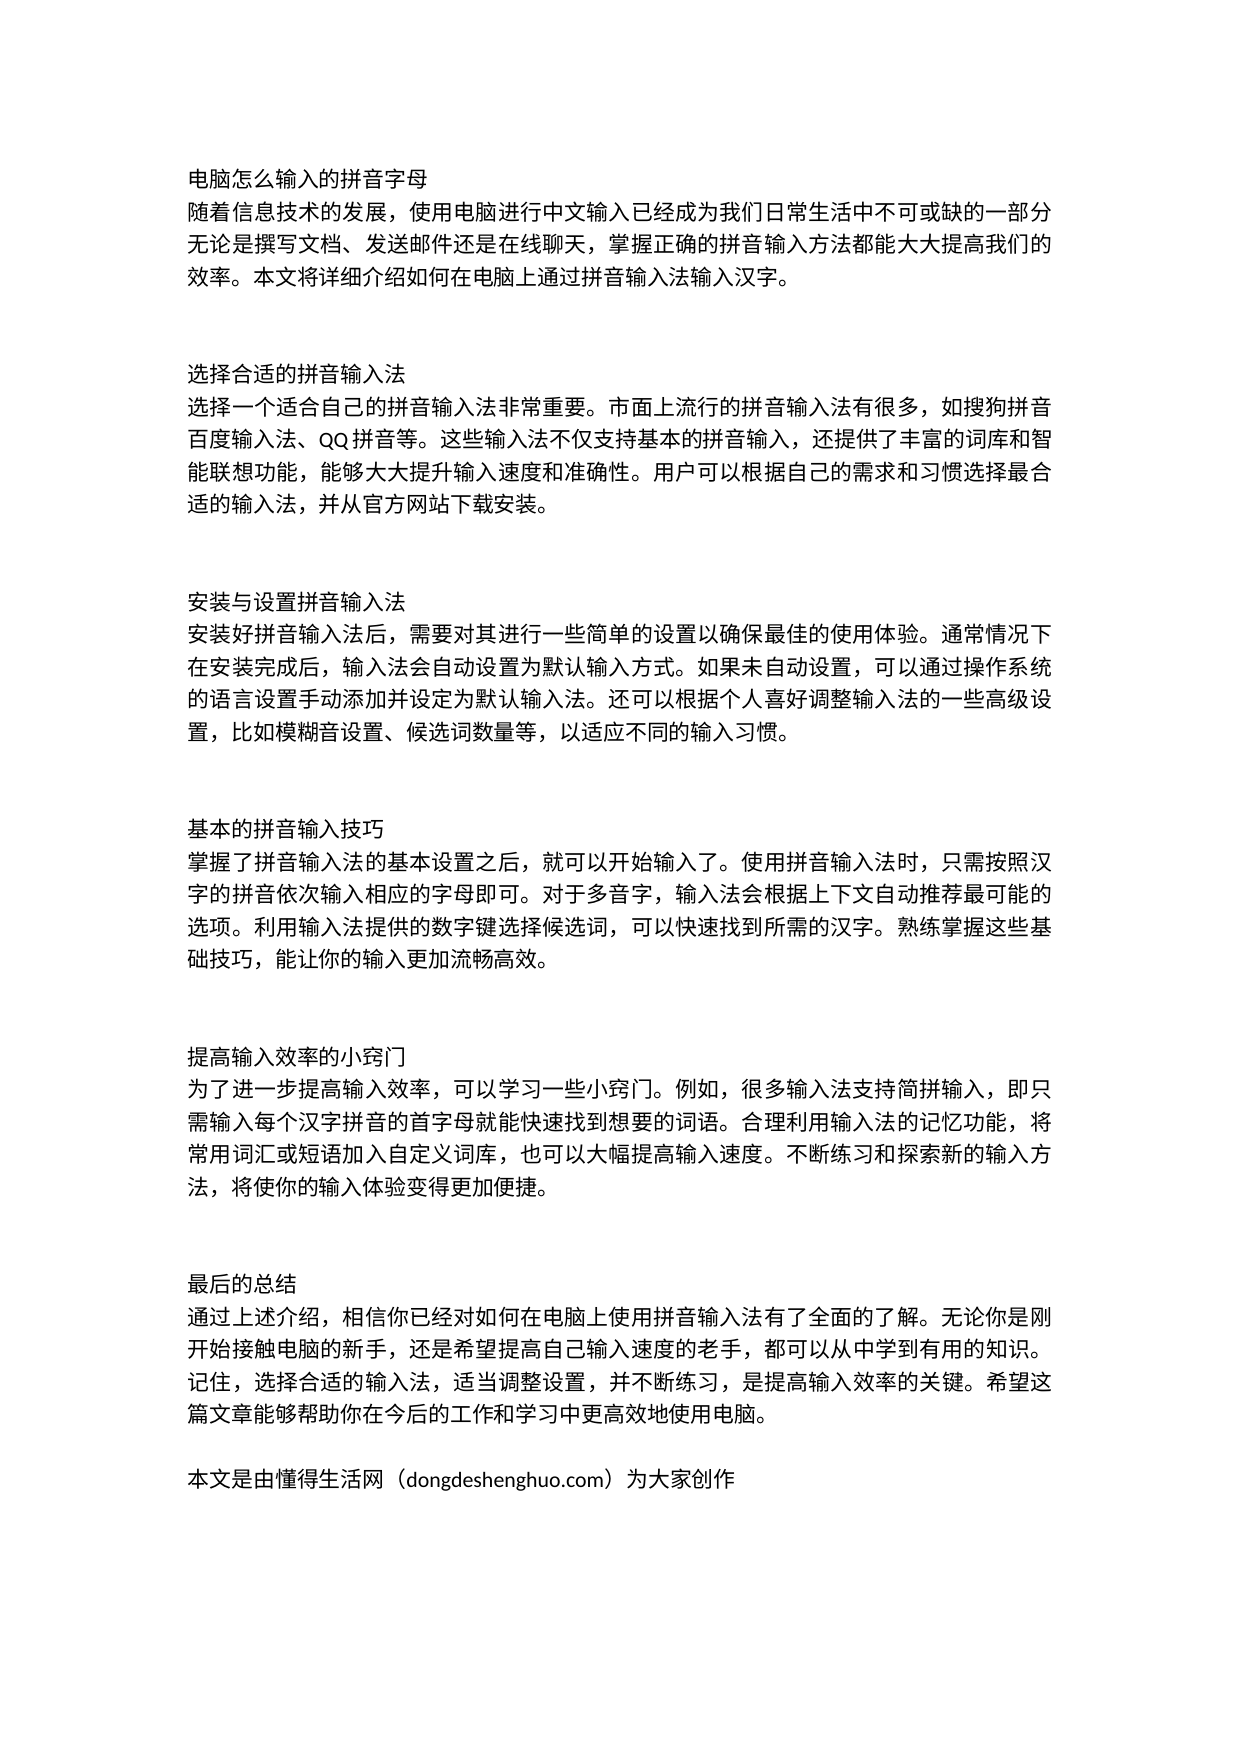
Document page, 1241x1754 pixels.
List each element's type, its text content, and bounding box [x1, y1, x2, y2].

text 最后的总结 [187, 1267, 1053, 1299]
text 掌握了拼音输入法的基本设置之后，就可以开始输入了。使用拼音输入法时，只需按照汉字的拼音依次输入相应的字母即可。对于多音字，输入法会根据上下文自动推荐最可能的选项。利用输入法提供的数字键选择候选词，可以快速找到所需的汉字。熟练掌握这些基础技巧，能让你的输入更加流畅高效。 [187, 844, 1053, 974]
text 安装与设置拼音输入法 [187, 584, 1053, 617]
text 安装好拼音输入法后，需要对其进行一些简单的设置以确保最佳的使用体验。通常情况下，在安装完成后，输入法会自动设置为默认输入方式。如果未自动设置，可以通过操作系统的语言设置手动添加并设定为默认输入法。还可以根据个人喜好调整输入法的一些高级设置，比如模糊音设置、候选词数量等，以适应不同的输入习惯。 [187, 617, 1053, 747]
text 选择合适的拼音输入法 [187, 357, 1053, 389]
text 为了进一步提高输入效率，可以学习一些小窍门。例如，很多输入法支持简拼输入，即只需输入每个汉字拼音的首字母就能快速找到想要的词语。合理利用输入法的记忆功能，将常用词汇或短语加入自定义词库，也可以大幅提高输入速度。不断练习和探索新的输入方法，将使你的输入体验变得更加便捷。 [187, 1072, 1053, 1202]
text 选择一个适合自己的拼音输入法非常重要。市面上流行的拼音输入法有很多，如搜狗拼音、百度输入法、QQ拼音等。这些输入法不仅支持基本的拼音输入，还提供了丰富的词库和智能联想功能，能够大大提升输入速度和准确性。用户可以根据自己的需求和习惯选择最合适的输入法，并从官方网站下载安装。 [187, 389, 1053, 519]
text 通过上述介绍，相信你已经对如何在电脑上使用拼音输入法有了全面的了解。无论你是刚开始接触电脑的新手，还是希望提高自己输入速度的老手，都可以从中学到有用的知识。记住，选择合适的输入法，适当调整设置，并不断练习，是提高输入效率的关键。希望这篇文章能够帮助你在今后的工作和学习中更高效地使用电脑。 [187, 1299, 1053, 1429]
text 提高输入效率的小窍门 [187, 1039, 1053, 1072]
text 电脑怎么输入的拼音字母 [187, 162, 1053, 194]
text 本文是由懂得生活网（dongdeshenghuo.com）为大家创作 [187, 1462, 1053, 1494]
text 基本的拼音输入技巧 [187, 812, 1053, 844]
text 随着信息技术的发展，使用电脑进行中文输入已经成为我们日常生活中不可或缺的一部分。无论是撰写文档、发送邮件还是在线聊天，掌握正确的拼音输入方法都能大大提高我们的效率。本文将详细介绍如何在电脑上通过拼音输入法输入汉字。 [187, 194, 1053, 292]
